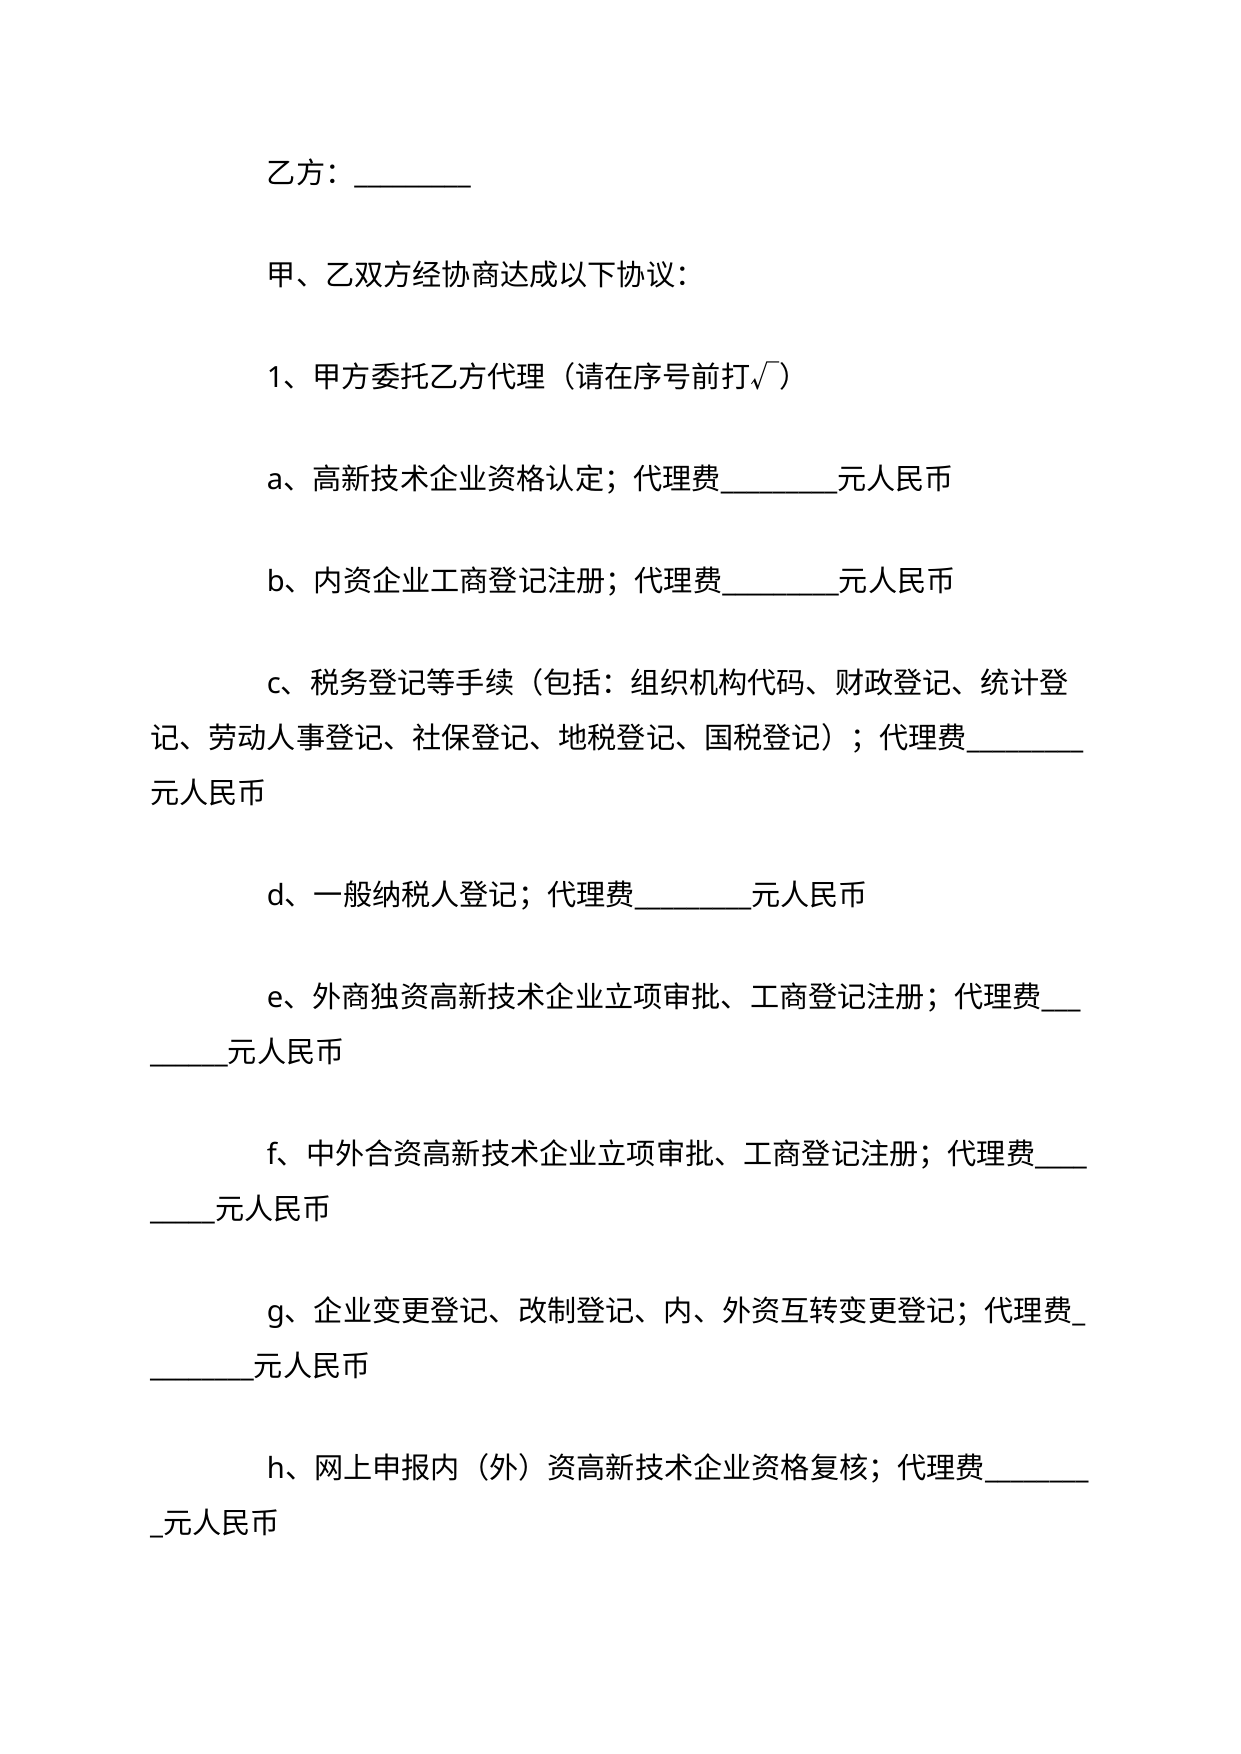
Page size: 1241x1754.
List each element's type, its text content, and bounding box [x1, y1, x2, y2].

text 甲、乙双方经协商达成以下协议： [150, 252, 1090, 294]
text 1、甲方委托乙方代理（请在序号前打√） [150, 354, 1090, 396]
text h、网上申报内（外）资高新技术企业资格复核；代理费_________元人民币 [150, 1444, 1090, 1542]
text a、高新技术企业资格认定；代理费_________元人民币 [150, 456, 1090, 498]
text e、外商独资高新技术企业立项审批、工商登记注册；代理费_________元人民币 [150, 973, 1090, 1071]
text d、一般纳税人登记；代理费_________元人民币 [150, 871, 1090, 914]
text g、企业变更登记、改制登记、内、外资互转变更登记；代理费_________元人民币 [150, 1287, 1090, 1385]
text f、中外合资高新技术企业立项审批、工商登记注册；代理费_________元人民币 [150, 1130, 1090, 1228]
text b、内资企业工商登记注册；代理费_________元人民币 [150, 558, 1090, 600]
text c、税务登记等手续（包括：组织机构代码、财政登记、统计登记、劳动人事登记、社保登记、地税登记、国税登记）；代理费_________元人民币 [150, 660, 1090, 812]
text 乙方：_________ [150, 150, 1090, 192]
